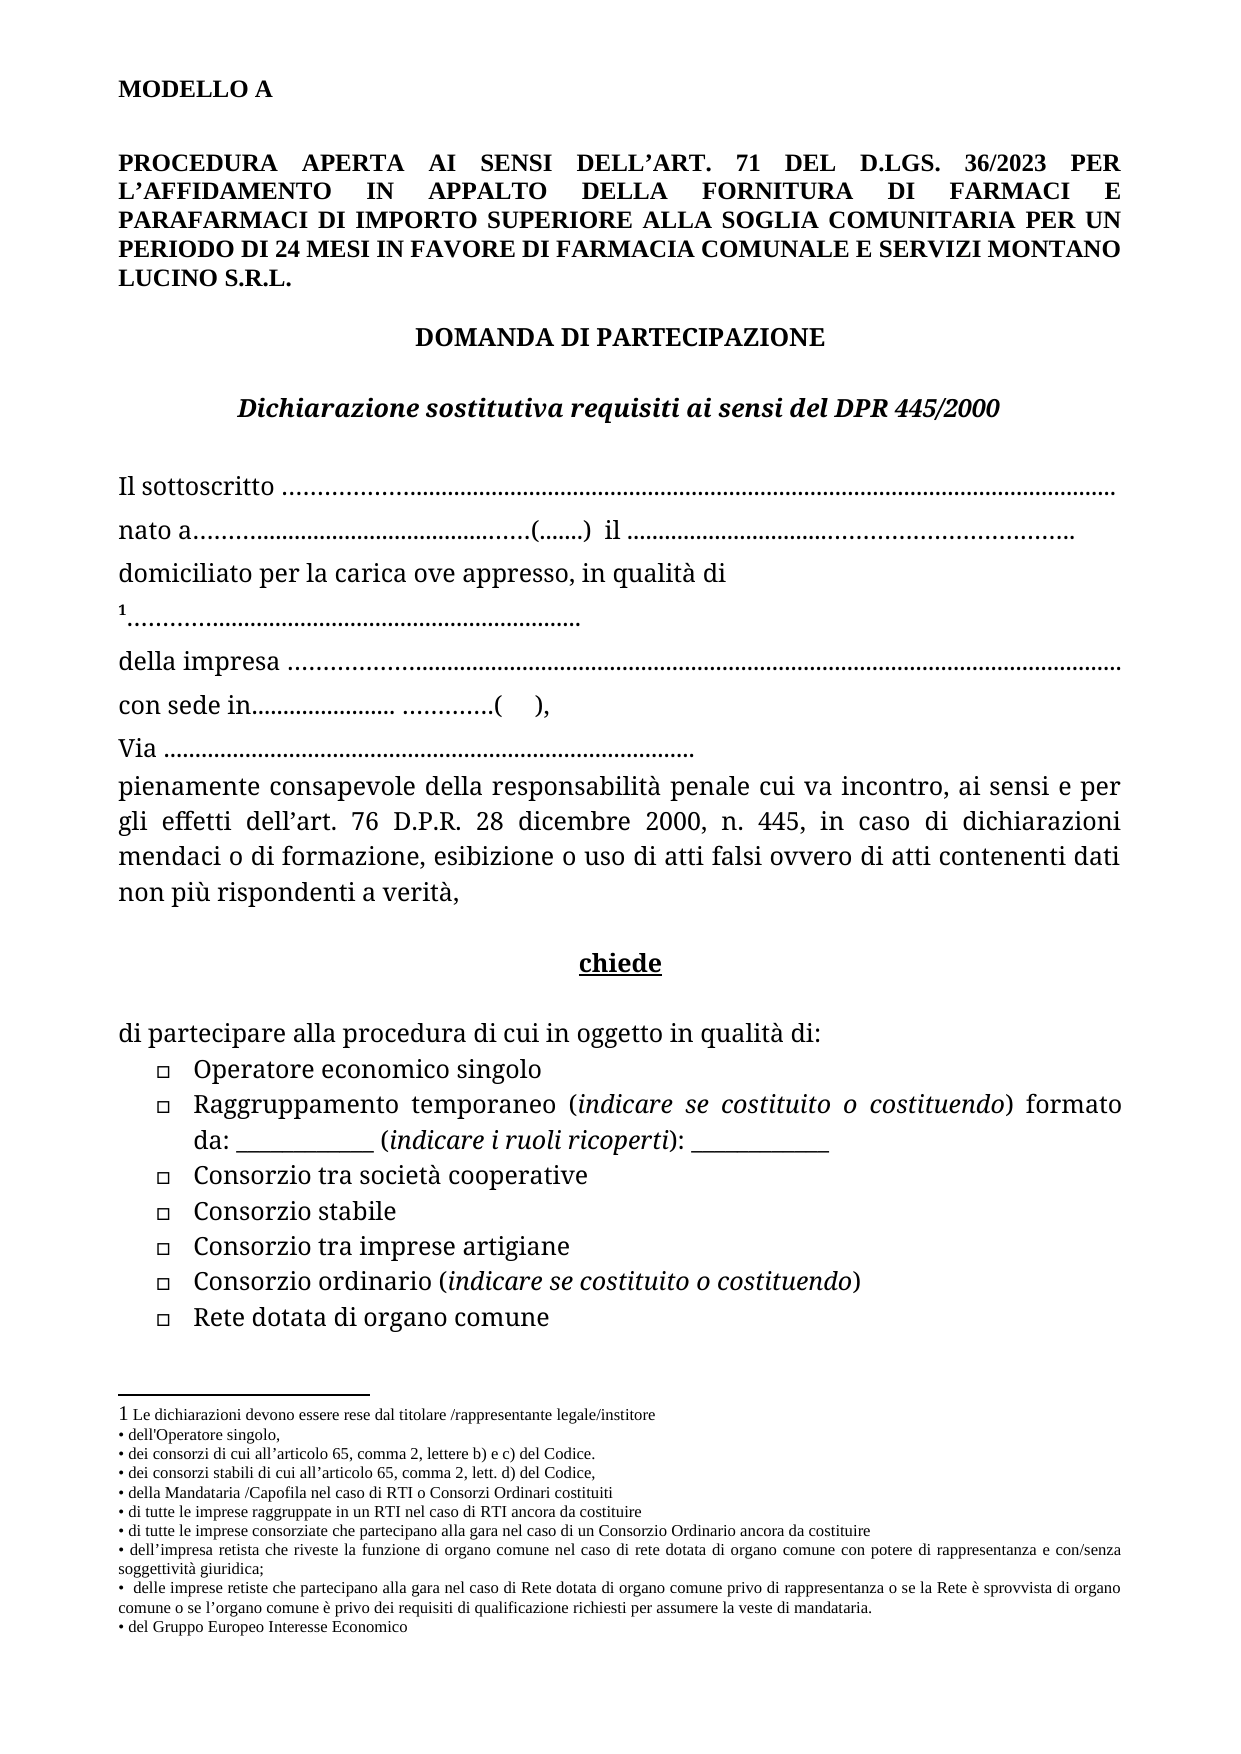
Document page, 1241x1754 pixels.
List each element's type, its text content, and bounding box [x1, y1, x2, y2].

text nato a……….....................................……(.......) il ................................…………………………….. [118, 504, 1122, 548]
text domiciliato per la carica ove appresso, in qualità di …………........................................................... [118, 548, 1122, 635]
text chiede [118, 944, 1122, 979]
list Consorzio tra imprese artigiane [156, 1227, 1122, 1262]
text Dichiarazione sostitutiva requisiti ai sensi del DPR 445/2000 [118, 389, 1122, 425]
text di partecipare alla procedura di cui in oggetto in qualità di: [118, 1014, 1122, 1050]
list Rete dotata di organo comune [156, 1298, 1122, 1333]
text PROCEDURA APERTA AI SENSI DELL’ART. 71 DEL D.LGS. 36/2023 PER L’AFFIDAMENTO IN APPALTO DELLA FORNITURA DI FARMACI E PARAFARMACI DI IMPORTO SUPERIORE ALLA SOGLIA COMUNITARIA PER UN PERIODO DI 24 MESI IN FAVORE DI FARMACIA COMUNALE E SERVIZI MONTANO LUCINO S.R.L. [118, 148, 1122, 291]
text pienamente consapevole della responsabilità penale cui va incontro, ai sensi e per gli effetti dell’art. 76 D.P.R. 28 dicembre 2000, n. 445, in caso di dichiarazioni mendaci o di formazione, esibizione o uso di atti falsi ovvero di atti contenenti dati non più rispondenti a verità, [118, 767, 1122, 908]
list Consorzio ordinario (indicare se costituito o costituendo) [156, 1262, 1122, 1298]
text della impresa ………………................................................................................................................. [118, 635, 1122, 679]
text con sede in....................... ………….( ), Via ..................................................................................... [118, 679, 1122, 767]
text Il sottoscritto ………………................................................................................................................. [118, 460, 1122, 504]
text DOMANDA DI PARTECIPAZIONE [118, 320, 1122, 354]
list Consorzio tra società cooperative [156, 1156, 1122, 1192]
list Consorzio stabile [156, 1192, 1122, 1227]
list Raggruppamento temporaneo (indicare se costituito o costituendo) formato da: ____________ (indicare i ruoli ricoperti): ____________ [156, 1085, 1122, 1156]
list Operatore economico singolo [156, 1050, 1122, 1085]
